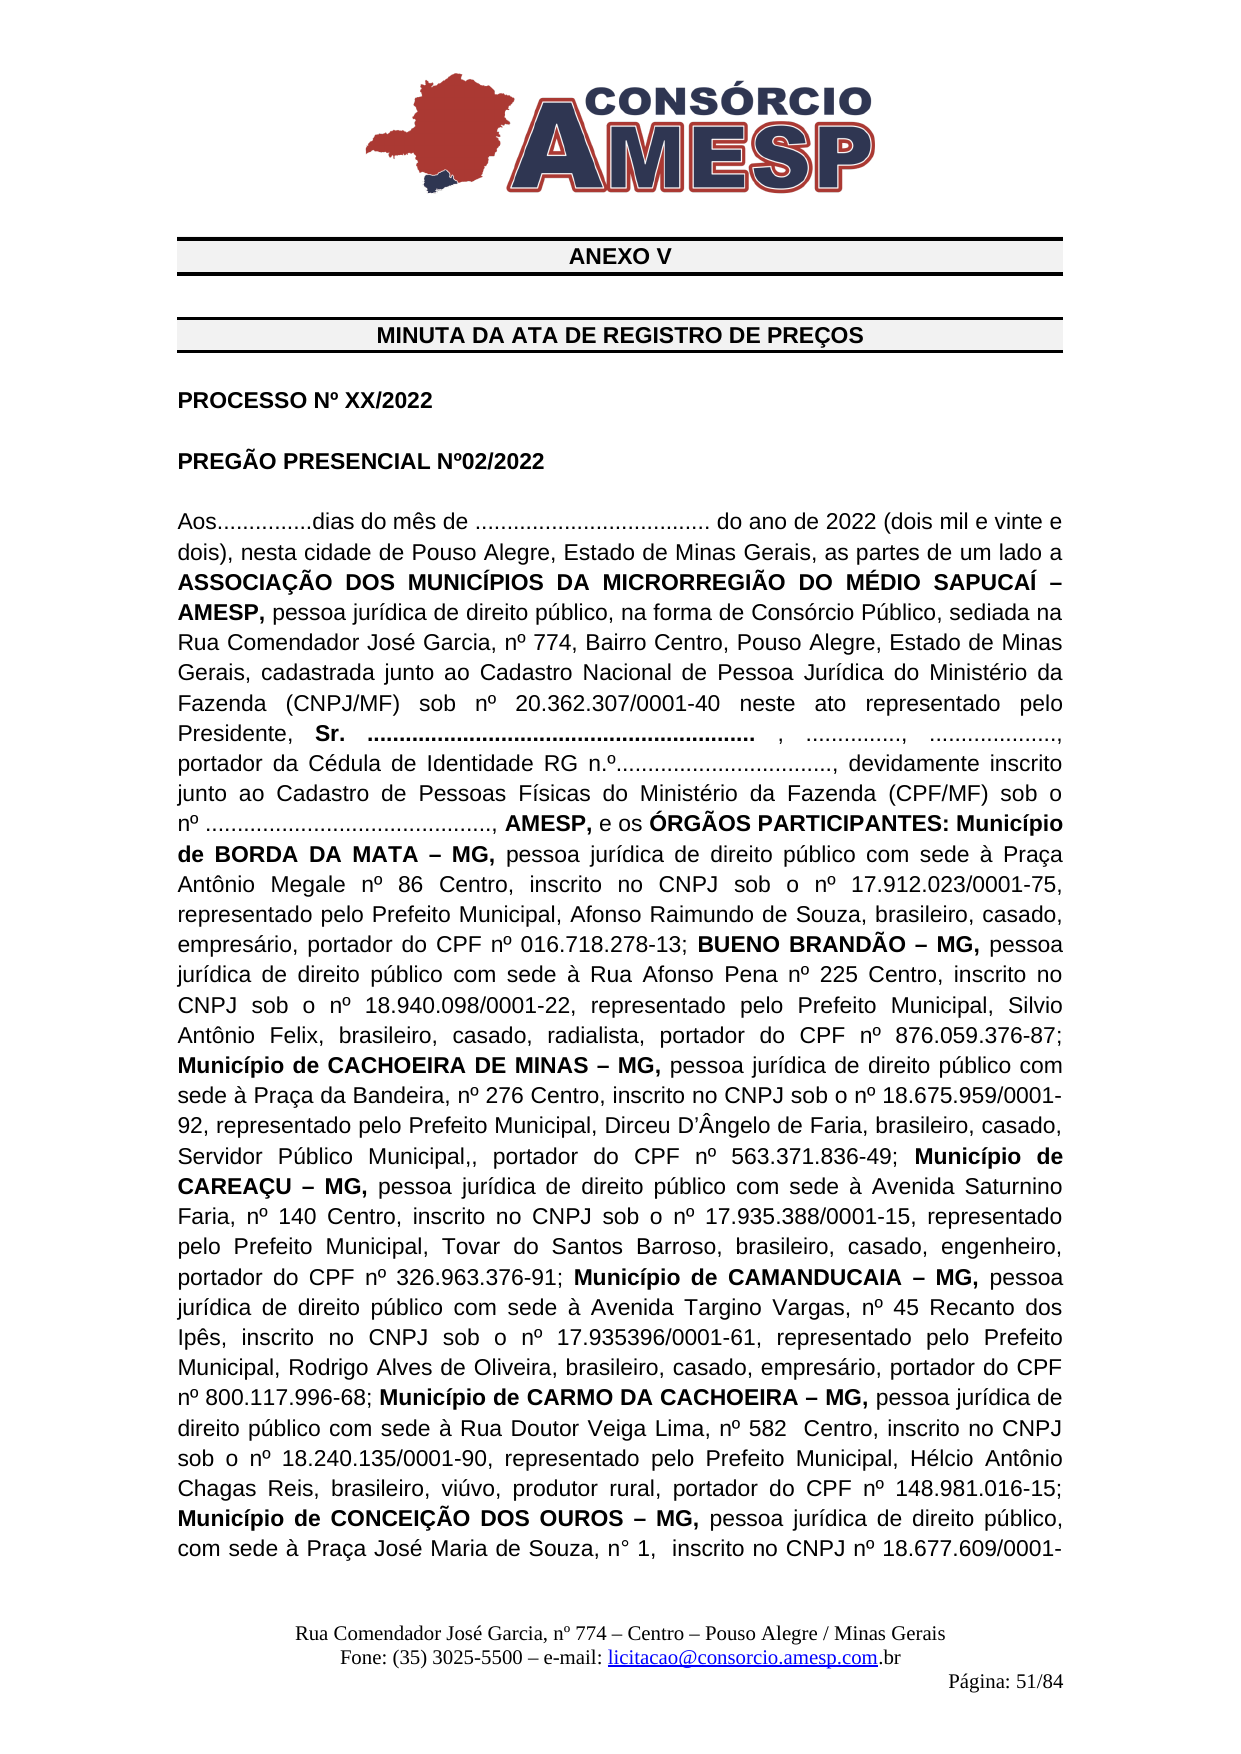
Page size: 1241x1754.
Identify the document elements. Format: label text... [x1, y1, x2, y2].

text PROCESSO Nº XX/2022 [177, 387, 1063, 414]
picture [365, 73, 875, 194]
text MINUTA DA ATA DE REGISTRO DE PREÇOS [177, 320, 1063, 350]
text ANEXO V [177, 241, 1063, 272]
text PREGÃO PRESENCIAL Nº02/2022 [177, 448, 1063, 474]
